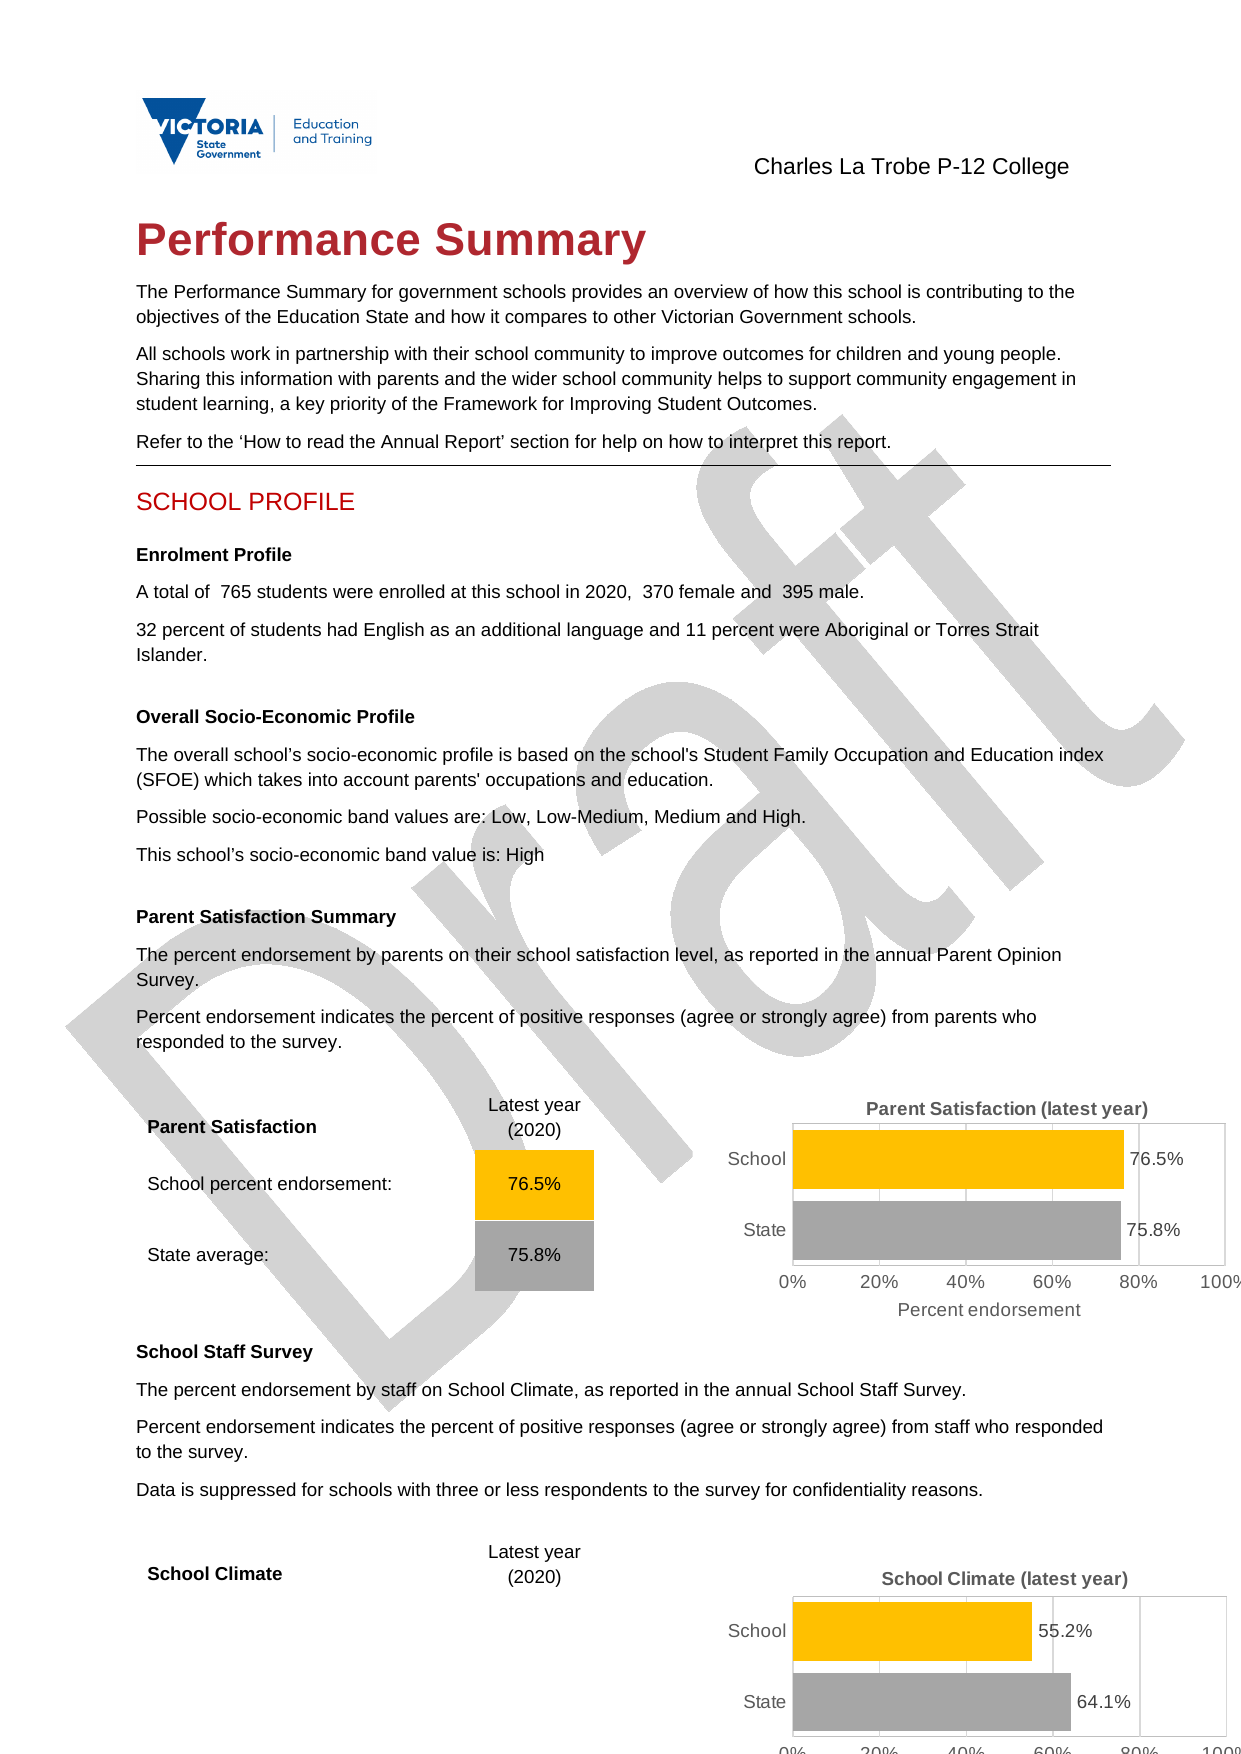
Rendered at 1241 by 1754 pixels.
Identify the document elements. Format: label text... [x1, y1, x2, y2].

table_header Parent Satisfaction [136, 1090, 475, 1149]
text Refer to the ‘How to read the Annual Report’ section for help on how to interpret this report. [136, 427, 1111, 452]
subtitle School Staff Survey [136, 1338, 1111, 1363]
table_header School Climate [136, 1538, 475, 1597]
text 32 percent of students had English as an additional language and 11 percent were Aboriginal or Torres Strait Islander. [136, 615, 1111, 665]
table_header Latest year (2020) [475, 1538, 594, 1597]
table_cell State average: [136, 1220, 475, 1291]
text SCHOOL PROFILE [136, 466, 1111, 515]
text The percent endorsement by parents on their school satisfaction level, as reported in the annual Parent Opinion Survey. [136, 940, 1111, 990]
text Percent endorsement indicates the percent of positive responses (agree or strongly agree) from parents who responded to the survey. [136, 1003, 1111, 1053]
text All schools work in partnership with their school community to improve outcomes for children and young people. Sharing this information with parents and the wider school community helps to support community engagement in student learning, a key priority of the Framework for Improving Student Outcomes. [136, 340, 1111, 415]
text The percent endorsement by staff on School Climate, as reported in the annual School Staff Survey. [136, 1375, 1111, 1400]
picture [135, 90, 378, 174]
text Data is suppressed for schools with three or less respondents to the survey for confidentiality reasons. [136, 1475, 1111, 1500]
title Performance Summary [136, 212, 1111, 265]
table_cell 76.5% [475, 1150, 594, 1220]
text A total of 765 students were enrolled at this school in 2020, 370 female and 395 male. [136, 578, 1111, 603]
subtitle Enrolment Profile [136, 540, 1111, 565]
text The overall school’s socio-economic profile is based on the school's Student Family Occupation and Education index (SFOE) which takes into account parents' occupations and education. [136, 740, 1111, 790]
text Percent endorsement indicates the percent of positive responses (agree or strongly agree) from staff who responded to the survey. [136, 1413, 1111, 1463]
text This school’s socio-economic band value is: High [136, 840, 1111, 865]
table_cell 75.8% [475, 1221, 594, 1291]
text The Performance Summary for government schools provides an overview of how this school is contributing to the objectives of the Education State and how it compares to other Victorian Government schools. [136, 277, 1111, 327]
table_cell School percent endorsement: [136, 1150, 475, 1220]
text Possible socio-economic band values are: Low, Low-Medium, Medium and High. [136, 803, 1111, 828]
subtitle Parent Satisfaction Summary [136, 903, 1111, 928]
subtitle Overall Socio-Economic Profile [136, 703, 1111, 728]
table_header Latest year (2020) [475, 1090, 594, 1149]
